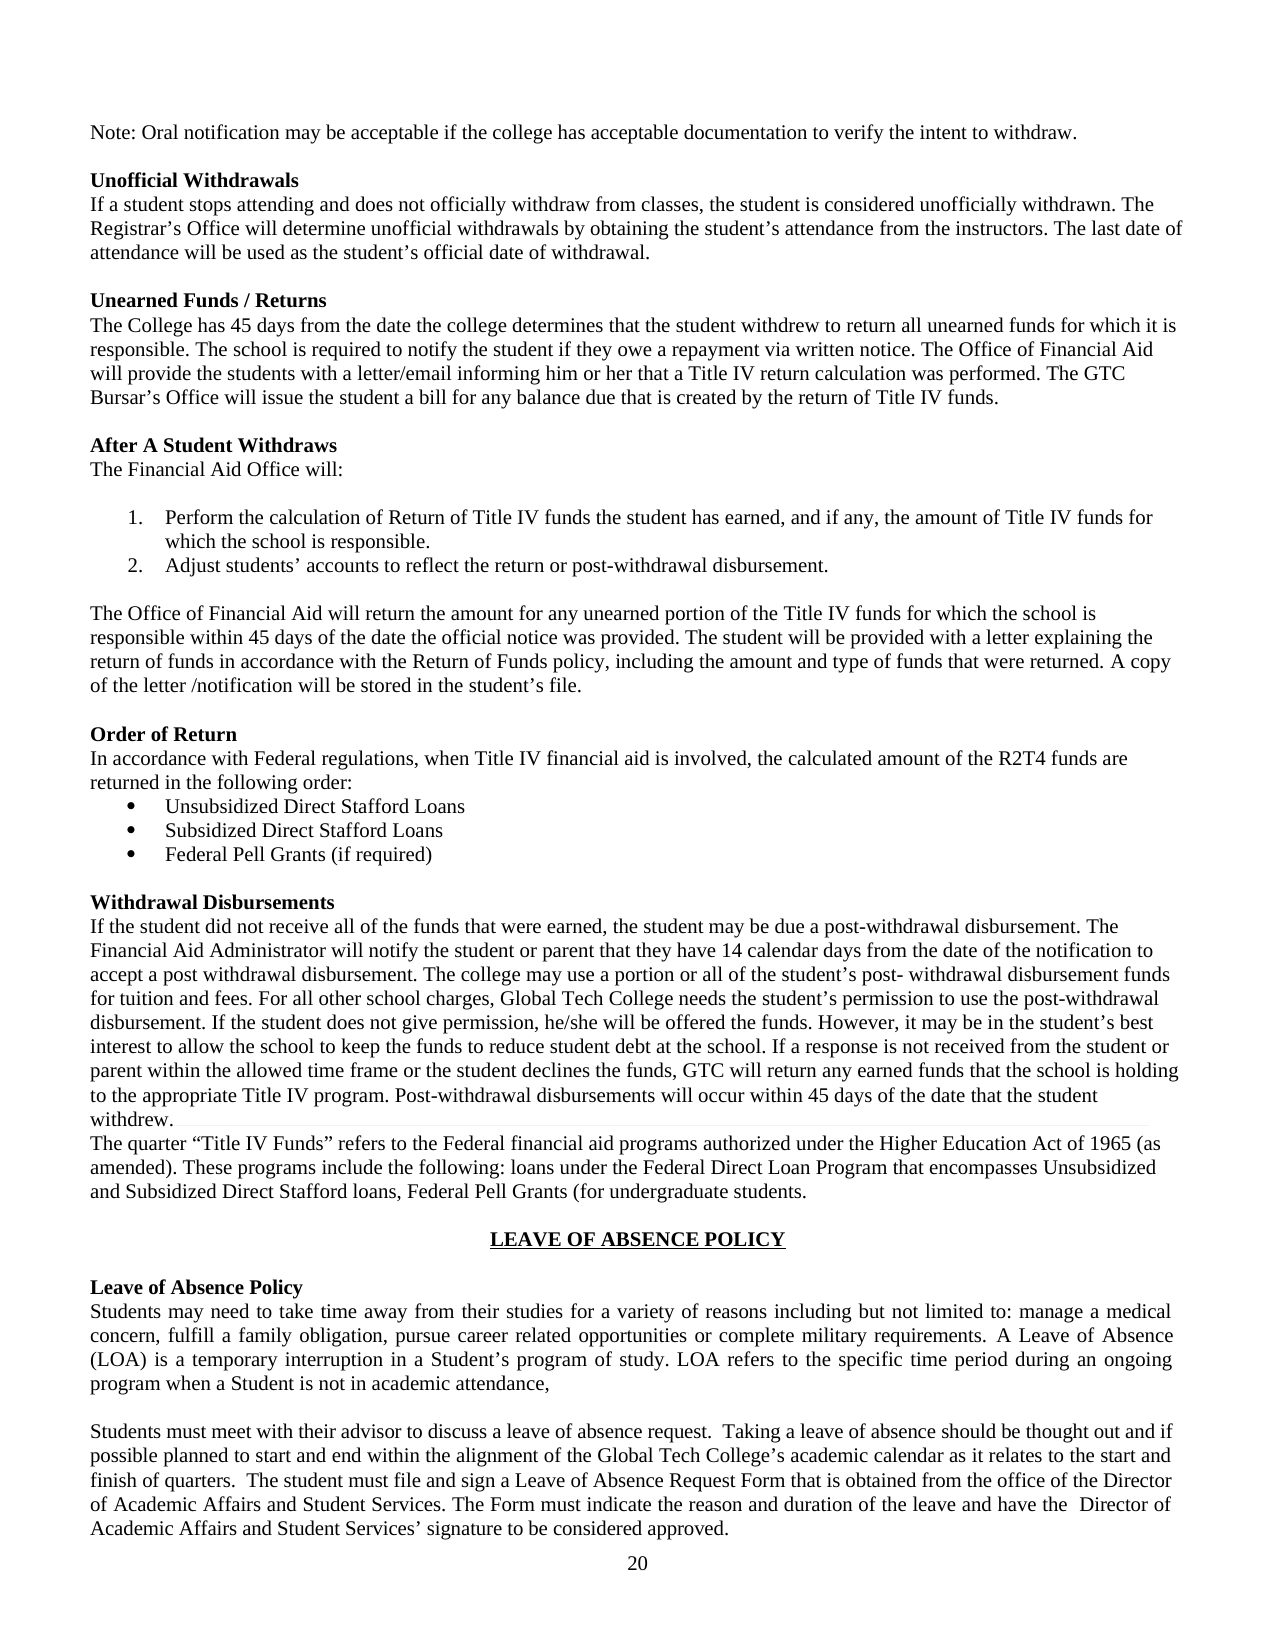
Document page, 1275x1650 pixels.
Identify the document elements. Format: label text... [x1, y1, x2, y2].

text Order of Return In accordance with Federal regulations, when Title IV financial aid is involved, the calculated amount of the R2T4 funds are returned in the following order: [90, 722, 1185, 794]
list Adjust students’ accounts to reflect the return or post-withdrawal disbursement. [127, 553, 1185, 577]
text Unearned Funds / Returns The College has 45 days from the date the college determines that the student withdrew to return all unearned funds for which it is responsible. The school is required to notify the student if they owe a repayment via written notice. The Office of Financial Aid will provide the students with a letter/email informing him or her that a Title IV return calculation was performed. The GTC Bursar’s Office will issue the student a bill for any balance due that is created by the return of Title IV funds. [90, 288, 1185, 409]
subtitle Leave of Absence Policy [90, 1275, 1185, 1299]
text LEAVE OF ABSENCE POLICY [90, 1227, 1185, 1251]
list Subsidized Direct Stafford Loans [127, 818, 1185, 842]
text The quarter “Title IV Funds” refers to the Federal financial aid programs authorized under the Higher Education Act of 1965 (as amended). These programs include the following: loans under the Federal Direct Loan Program that encompasses Unsubsidized and Subsidized Direct Stafford loans, Federal Pell Grants (for undergraduate students. [90, 1131, 1185, 1203]
text Students may need to take time away from their studies for a variety of reasons including but not limited to: manage a medical concern, fulfill a family obligation, pursue career related opportunities or complete military requirements. A Leave of Absence (LOA) is a temporary interruption in a Student’s program of study. LOA refers to the specific time period during an ongoing program when a Student is not in academic attendance, [90, 1299, 1174, 1395]
list Unsubsidized Direct Stafford Loans [127, 794, 1185, 818]
text Withdrawal Disbursements If the student did not receive all of the funds that were earned, the student may be due a post-withdrawal disbursement. The Financial Aid Administrator will notify the student or parent that they have 14 calendar days from the date of the notification to accept a post withdrawal disbursement. The college may use a portion or all of the student’s post- withdrawal disbursement funds for tuition and fees. For all other school charges, Global Tech College needs the student’s permission to use the post-withdrawal disbursement. If the student does not give permission, he/she will be offered the funds. However, it may be in the student’s best interest to allow the school to keep the funds to reduce student debt at the school. If a response is not received from the student or parent within the allowed time frame or the student declines the funds, GTC will return any earned funds that the school is holding to the appropriate Title IV program. Post-withdrawal disbursements will occur within 45 days of the date that the student withdrew. [90, 890, 1185, 1131]
text The Office of Financial Aid will return the amount for any unearned portion of the Title IV funds for which the school is responsible within 45 days of the date the official notice was provided. The student will be provided with a letter explaining the return of funds in accordance with the Return of Funds policy, including the amount and type of funds that were returned. A copy of the letter /notification will be stored in the student’s file. [90, 601, 1185, 697]
text After A Student Withdraws [90, 433, 1185, 457]
list Perform the calculation of Return of Title IV funds the student has earned, and if any, the amount of Title IV funds for which the school is responsible. [127, 505, 1185, 553]
text Students must meet with their advisor to discuss a leave of absence request. Taking a leave of absence should be thought out and if possible planned to start and end within the alignment of the Global Tech College’s academic calendar as it relates to the start and finish of quarters. The student must file and sign a Leave of Absence Request Form that is obtained from the office of the Director of Academic Affairs and Student Services. The Form must indicate the reason and duration of the leave and have the Director of Academic Affairs and Student Services’ signature to be considered approved. [90, 1419, 1174, 1540]
list Federal Pell Grants (if required) [127, 842, 1185, 866]
text Note: Oral notification may be acceptable if the college has acceptable documentation to verify the intent to withdraw. [90, 120, 1185, 144]
text The Financial Aid Office will: [90, 457, 1185, 481]
text Unofficial Withdrawals If a student stops attending and does not officially withdraw from classes, the student is considered unofficially withdrawn. The Registrar’s Office will determine unofficial withdrawals by obtaining the student’s attendance from the instructors. The last date of attendance will be used as the student’s official date of withdrawal. [90, 168, 1185, 264]
